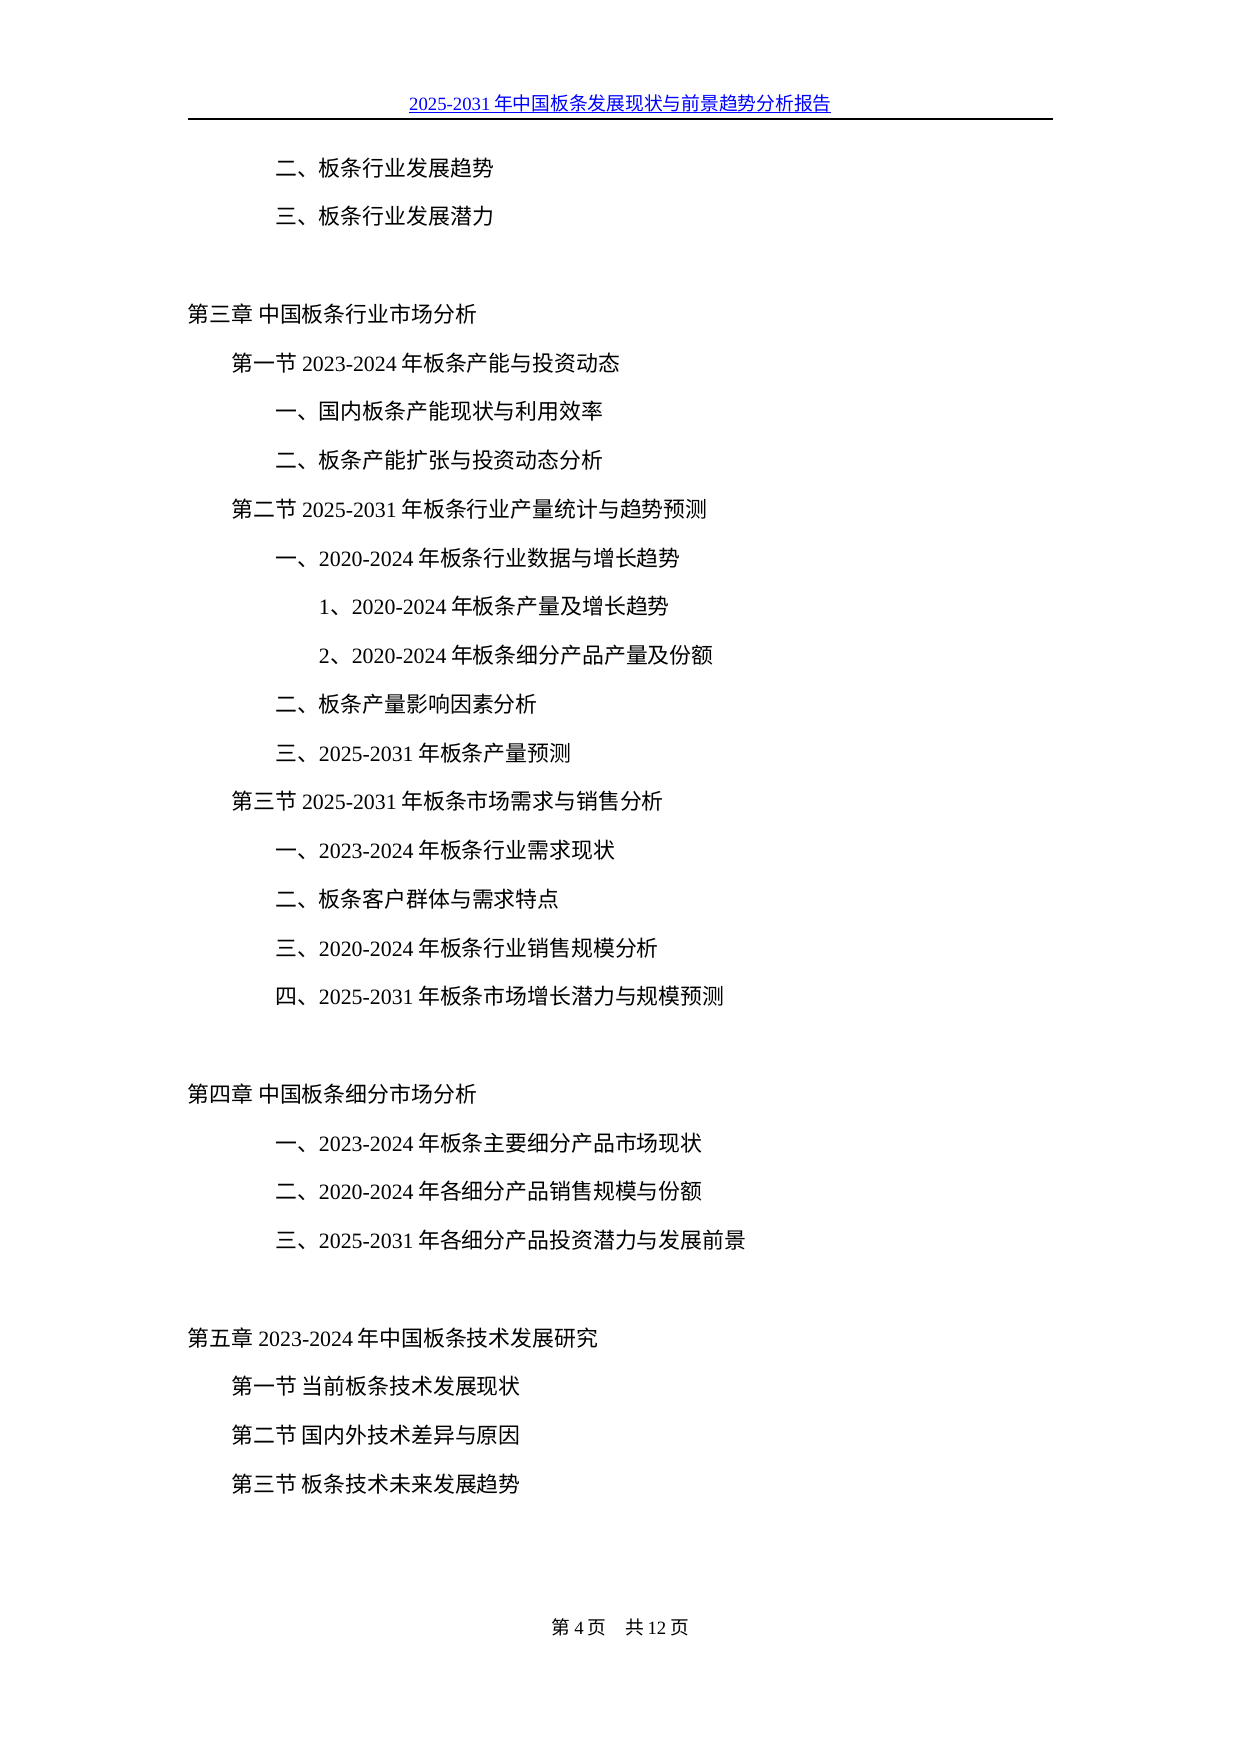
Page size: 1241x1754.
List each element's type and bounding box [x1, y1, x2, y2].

text [187, 150, 1053, 1499]
